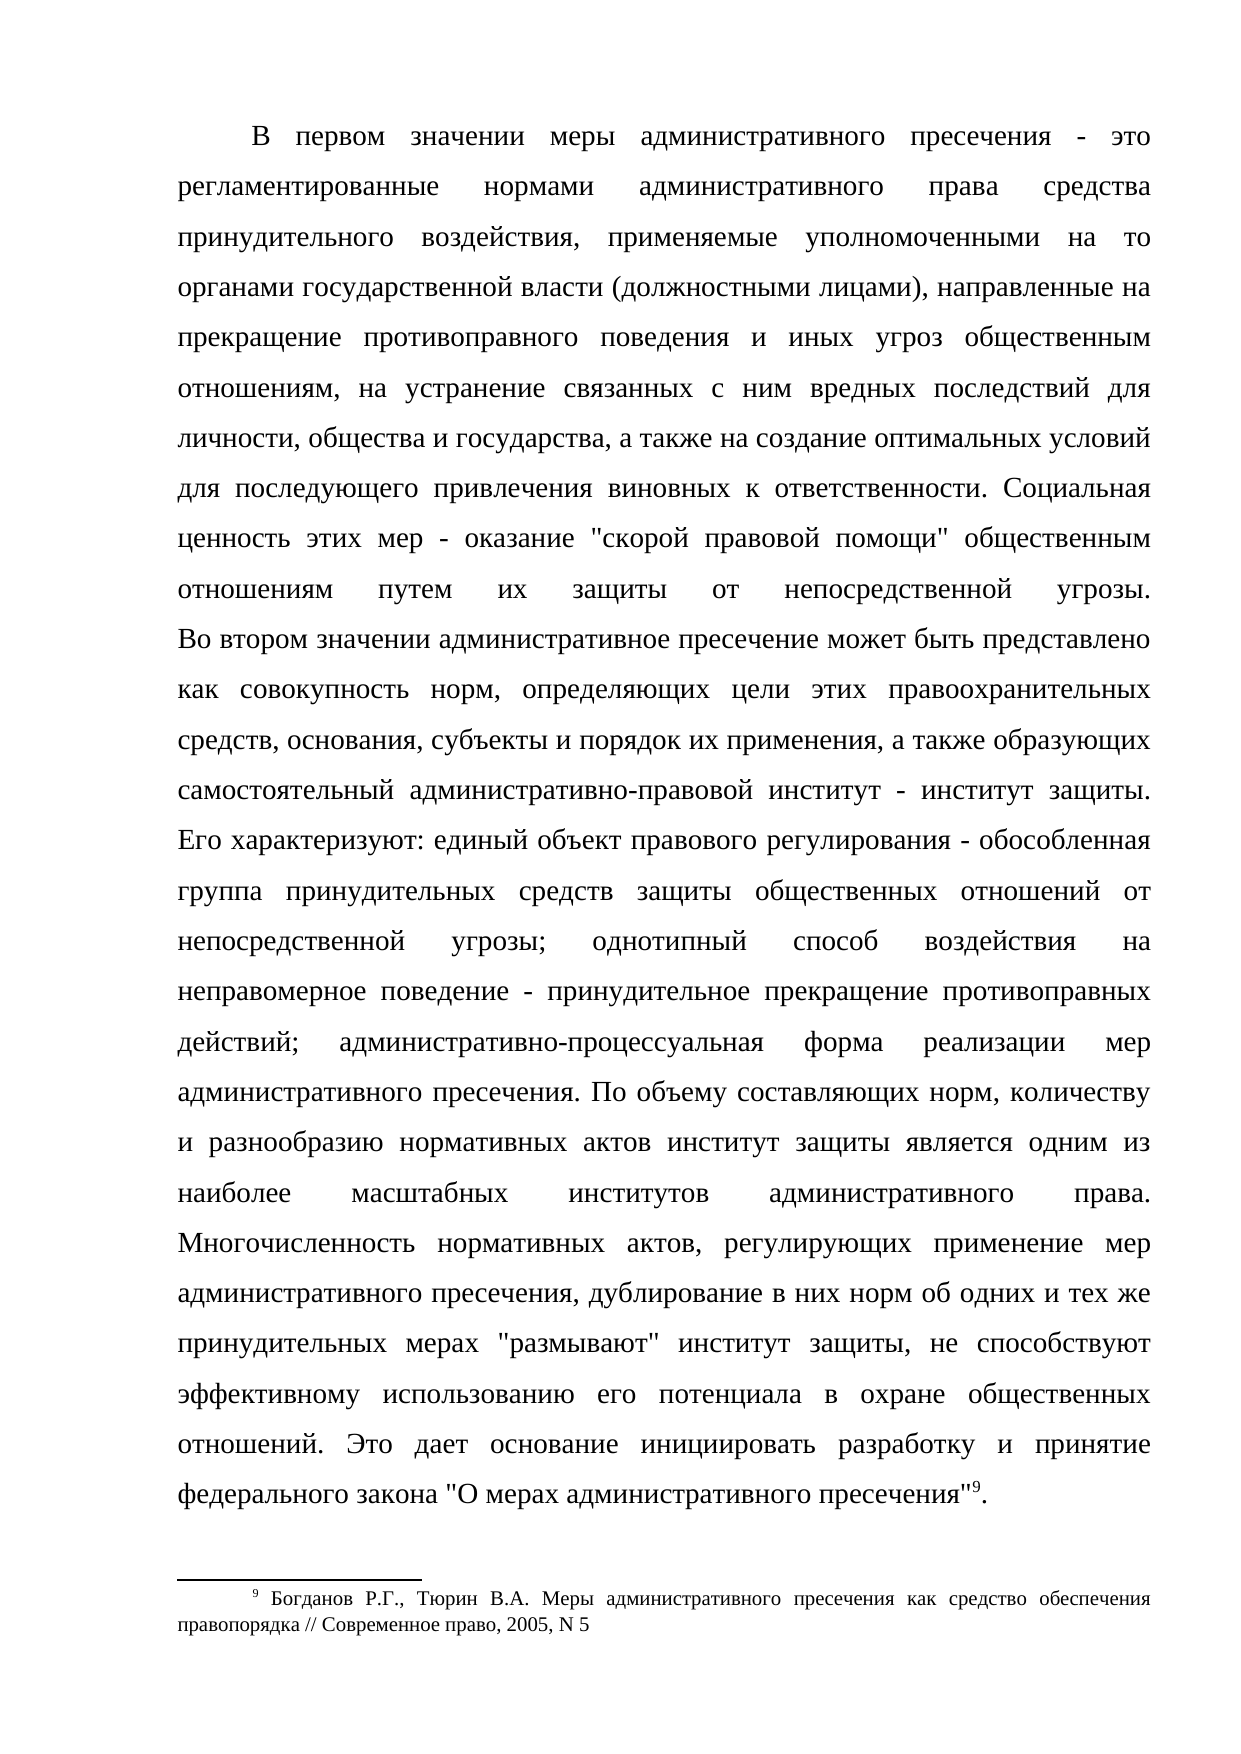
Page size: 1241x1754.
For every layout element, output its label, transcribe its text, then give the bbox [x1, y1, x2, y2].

text В первом значении меры административного пресечения - это регламентированные нормами административного права средства принудительного воздействия, применяемые уполномоченными на то органами государственной власти (должностными лицами), направленные на прекращение противоправного поведения и иных угроз общественным отношениям, на устранение связанных с ним вредных последствий для личности, общества и государства, а также на создание оптимальных условий для последующего привлечения виновных к ответственности. Социальная ценность этих мер - оказание "скорой правовой помощи" общественным отношениям путем их защиты от непосредственной угрозы. Во втором значении административное пресечение может быть представлено как совокупность норм, определяющих цели этих правоохранительных средств, основания, субъекты и порядок их применения, а также образующих самостоятельный административно-правовой институт - институт защиты. Его характеризуют: единый объект правового регулирования - обособленная группа принудительных средств защиты общественных отношений от непосредственной угрозы; однотипный способ воздействия на неправомерное поведение - принудительное прекращение противоправных действий; административно-процессуальная форма реализации мер административного пресечения. По объему составляющих норм, количеству и разнообразию нормативных актов институт защиты является одним из наиболее масштабных институтов административного права. Многочисленность нормативных актов, регулирующих применение мер административного пресечения, дублирование в них норм об одних и тех же принудительных мерах "размывают" институт защиты, не способствуют эффективному использованию его потенциала в охране общественных отношений. Это дает основание инициировать разработку и принятие федерального закона "О мерах административного пресечения". [177, 118, 1152, 1510]
